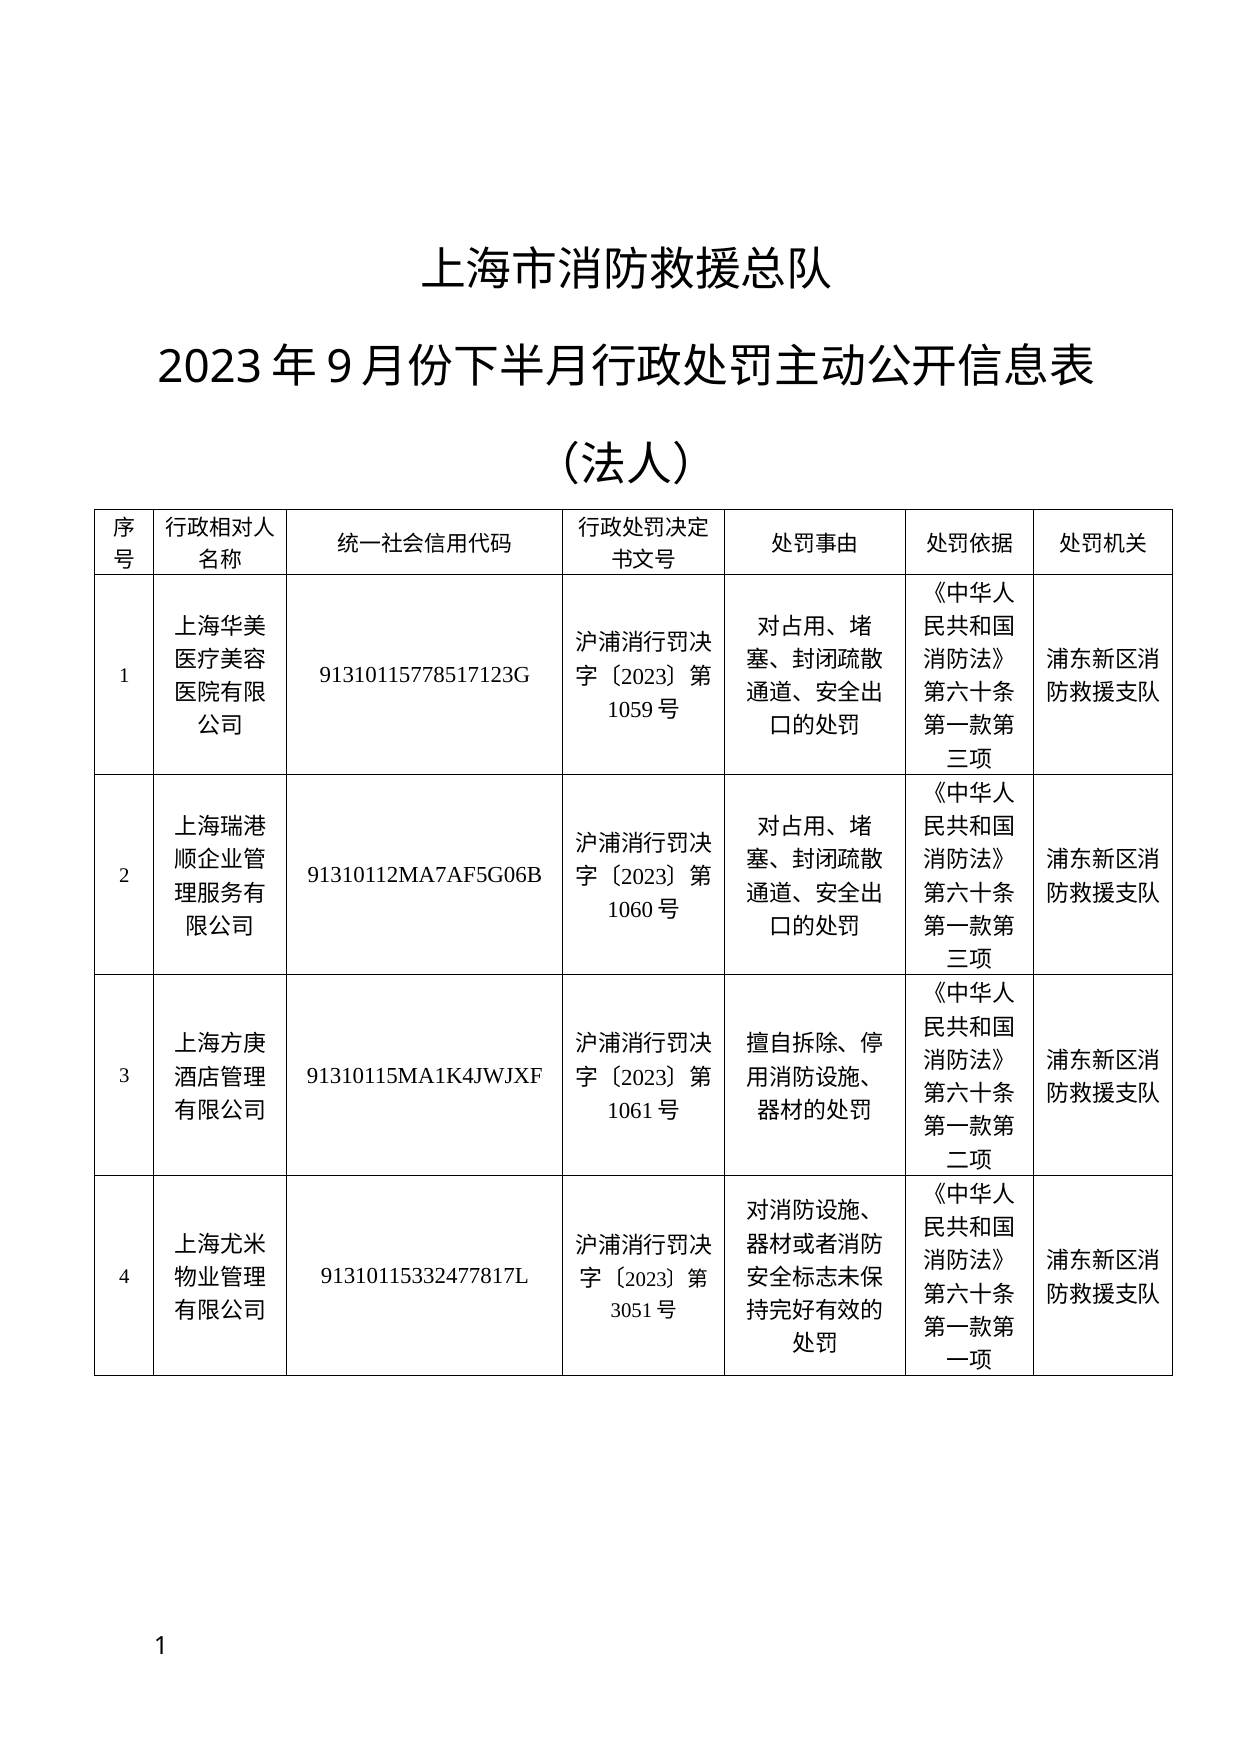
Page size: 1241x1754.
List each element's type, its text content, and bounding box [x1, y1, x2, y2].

table_cell 2 [95, 775, 153, 974]
table_cell 4 [95, 1176, 153, 1375]
table_cell 擅自拆除、停用消防设施、器材的处罚 [725, 975, 905, 1175]
table_cell 浦东新区消防救援支队 [1034, 775, 1172, 974]
table_cell 《中华人民共和国消防法》第六十条第一款第二项 [906, 975, 1033, 1175]
table_cell 上海尤米物业管理有限公司 [154, 1176, 286, 1375]
table_cell 91310115332477817L [287, 1176, 562, 1375]
table_cell 91310115MA1K4JWJXF [287, 975, 562, 1175]
table_cell 沪浦消行罚决字〔2023〕第3051号 [563, 1176, 724, 1375]
table_cell 上海华美医疗美容医院有限公司 [154, 575, 286, 774]
table_cell 《中华人民共和国消防法》第六十条第一款第三项 [906, 575, 1033, 774]
table_cell 沪浦消行罚决字〔2023〕第1061号 [563, 975, 724, 1175]
table_header 行政相对人名称 [154, 510, 286, 573]
text 上海市消防救援总队 [153, 217, 1098, 314]
table_cell 沪浦消行罚决字〔2023〕第1059号 [563, 575, 724, 774]
table_header 处罚机关 [1034, 510, 1172, 573]
text 2023年9月份下半月行政处罚主动公开信息表（法人） [153, 314, 1098, 509]
table_cell 上海方庚酒店管理有限公司 [154, 975, 286, 1175]
table_cell 浦东新区消防救援支队 [1034, 1176, 1172, 1375]
table_cell 浦东新区消防救援支队 [1034, 575, 1172, 774]
table_header 处罚事由 [725, 510, 905, 573]
table_cell 《中华人民共和国消防法》第六十条第一款第三项 [906, 775, 1033, 974]
table_header 行政处罚决定书文号 [563, 510, 724, 573]
table_cell 对占用、堵塞、封闭疏散通道、安全出口的处罚 [725, 775, 905, 974]
table_cell 1 [95, 575, 153, 774]
table_header 处罚依据 [906, 510, 1033, 573]
table_cell 91310112MA7AF5G06B [287, 775, 562, 974]
table_cell 《中华人民共和国消防法》第六十条第一款第一项 [906, 1176, 1033, 1375]
table_cell 对占用、堵塞、封闭疏散通道、安全出口的处罚 [725, 575, 905, 774]
table_cell 91310115778517123G [287, 575, 562, 774]
table_cell 对消防设施、器材或者消防安全标志未保持完好有效的处罚 [725, 1176, 905, 1375]
table_header 统一社会信用代码 [287, 510, 562, 573]
table_cell 沪浦消行罚决字〔2023〕第1060号 [563, 775, 724, 974]
table_cell 3 [95, 975, 153, 1175]
table_cell 浦东新区消防救援支队 [1034, 975, 1172, 1175]
table_header 序号 [95, 510, 153, 573]
table_cell 上海瑞港顺企业管理服务有限公司 [154, 775, 286, 974]
